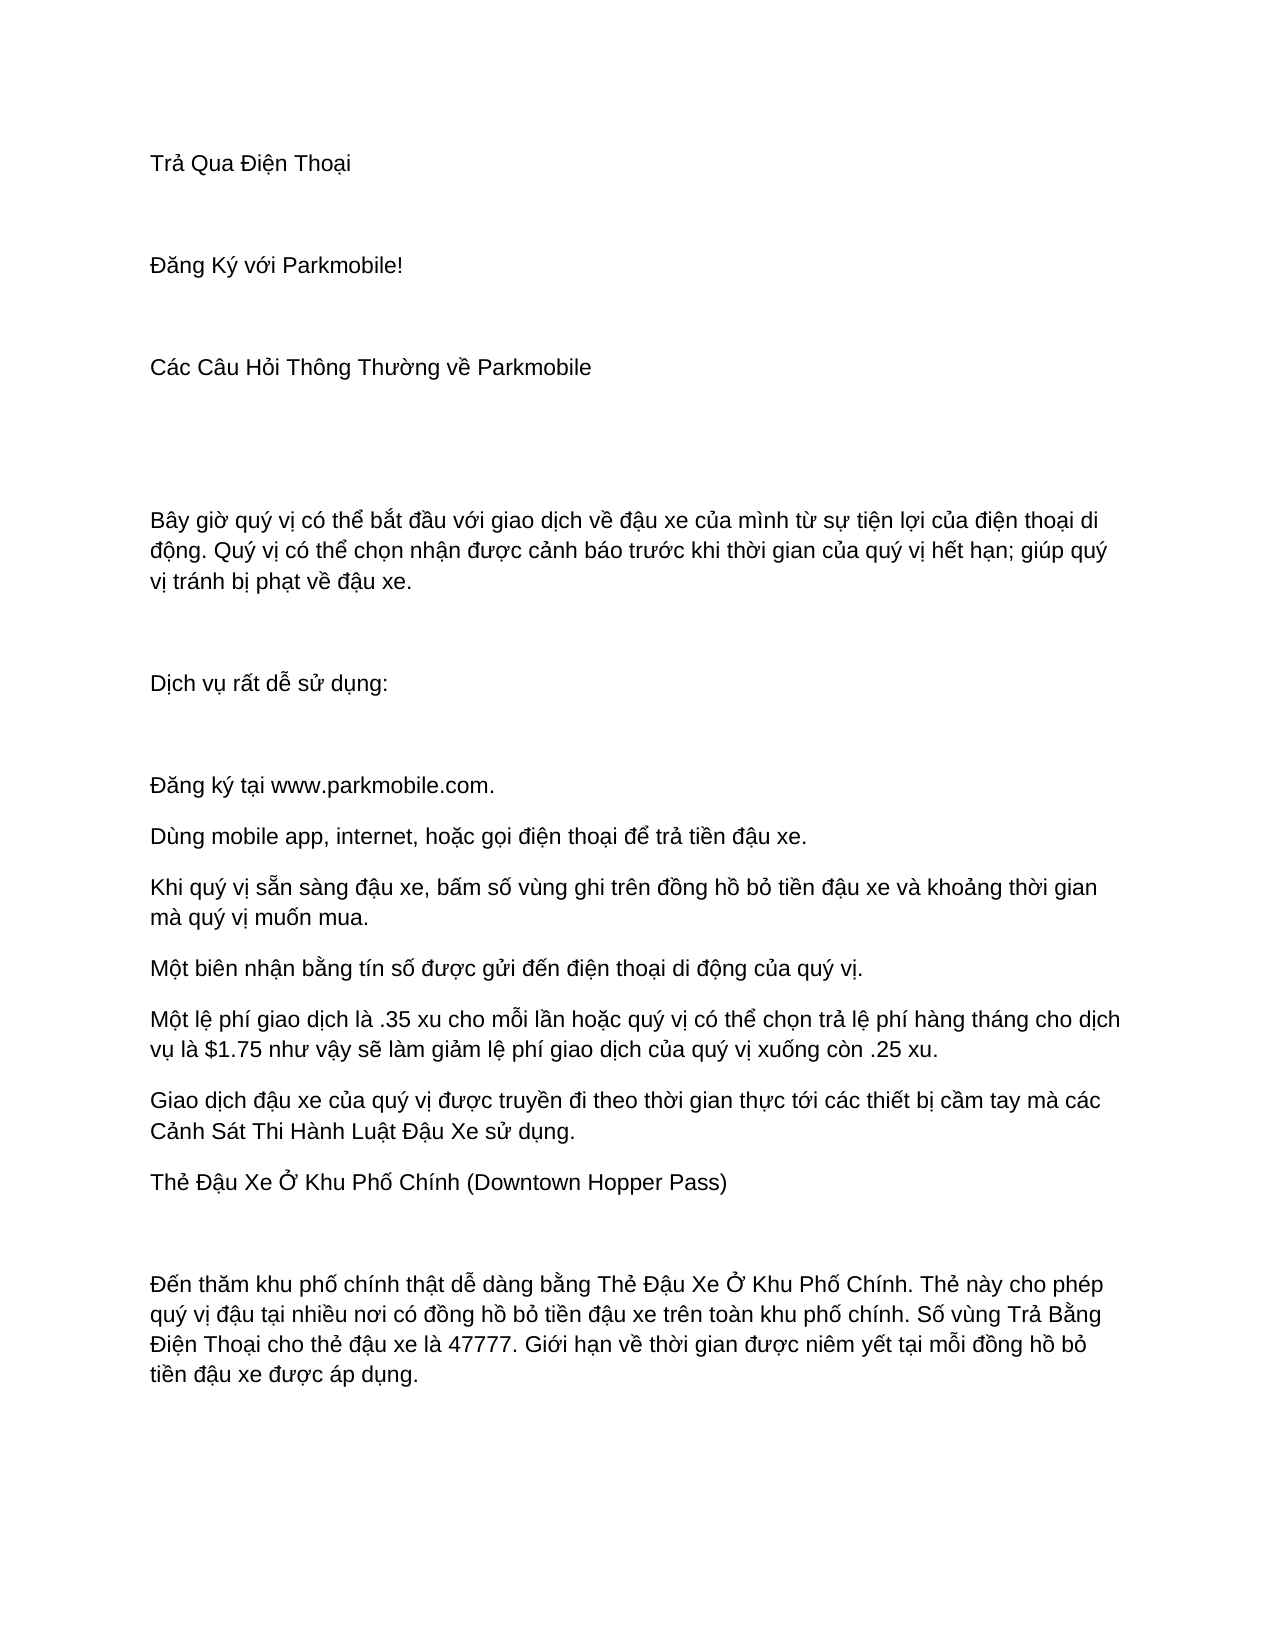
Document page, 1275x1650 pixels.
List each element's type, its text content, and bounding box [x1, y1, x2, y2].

text Một biên nhận bằng tín số được gửi đến điện thoại di động của quý vị. [150, 955, 1125, 982]
text Các Câu Hỏi Thông Thường về Parkmobile [150, 354, 1125, 381]
text Dùng mobile app, internet, hoặc gọi điện thoại để trả tiền đậu xe. [150, 823, 1125, 849]
text Bây giờ quý vị có thể bắt đầu với giao dịch về đậu xe của mình từ sự tiện lợi của điện thoại di động. Quý vị có thể chọn nhận được cảnh báo trước khi thời gian của quý vị hết hạn; giúp quý vị tránh bị phạt về đậu xe. [150, 507, 1125, 594]
text Đăng Ký với Parkmobile! [150, 252, 1125, 278]
text Trả Qua Điện Thoại [150, 150, 1125, 176]
text Đến thăm khu phố chính thật dễ dàng bằng Thẻ Đậu Xe Ở Khu Phố Chính. Thẻ này cho phép quý vị đậu tại nhiều nơi có đồng hồ bỏ tiền đậu xe trên toàn khu phố chính. Số vùng Trả Bằng Điện Thoại cho thẻ đậu xe là 47777. Giới hạn về thời gian được niêm yết tại mỗi đồng hồ bỏ tiền đậu xe được áp dụng. [150, 1271, 1125, 1388]
text Khi quý vị sẵn sàng đậu xe, bấm số vùng ghi trên đồng hồ bỏ tiền đậu xe và khoảng thời gian mà quý vị muốn mua. [150, 874, 1125, 931]
text Một lệ phí giao dịch là .35 xu cho mỗi lần hoặc quý vị có thể chọn trả lệ phí hàng tháng cho dịch vụ là $1.75 như vậy sẽ làm giảm lệ phí giao dịch của quý vị xuống còn .25 xu. [150, 1006, 1125, 1063]
text Giao dịch đậu xe của quý vị được truyền đi theo thời gian thực tới các thiết bị cầm tay mà các Cảnh Sát Thi Hành Luật Đậu Xe sử dụng. [150, 1087, 1125, 1144]
text Đăng ký tại www.parkmobile.com. [150, 772, 1125, 798]
text Dịch vụ rất dễ sử dụng: [150, 670, 1125, 696]
text Thẻ Đậu Xe Ở Khu Phố Chính (Downtown Hopper Pass) [150, 1169, 1125, 1195]
